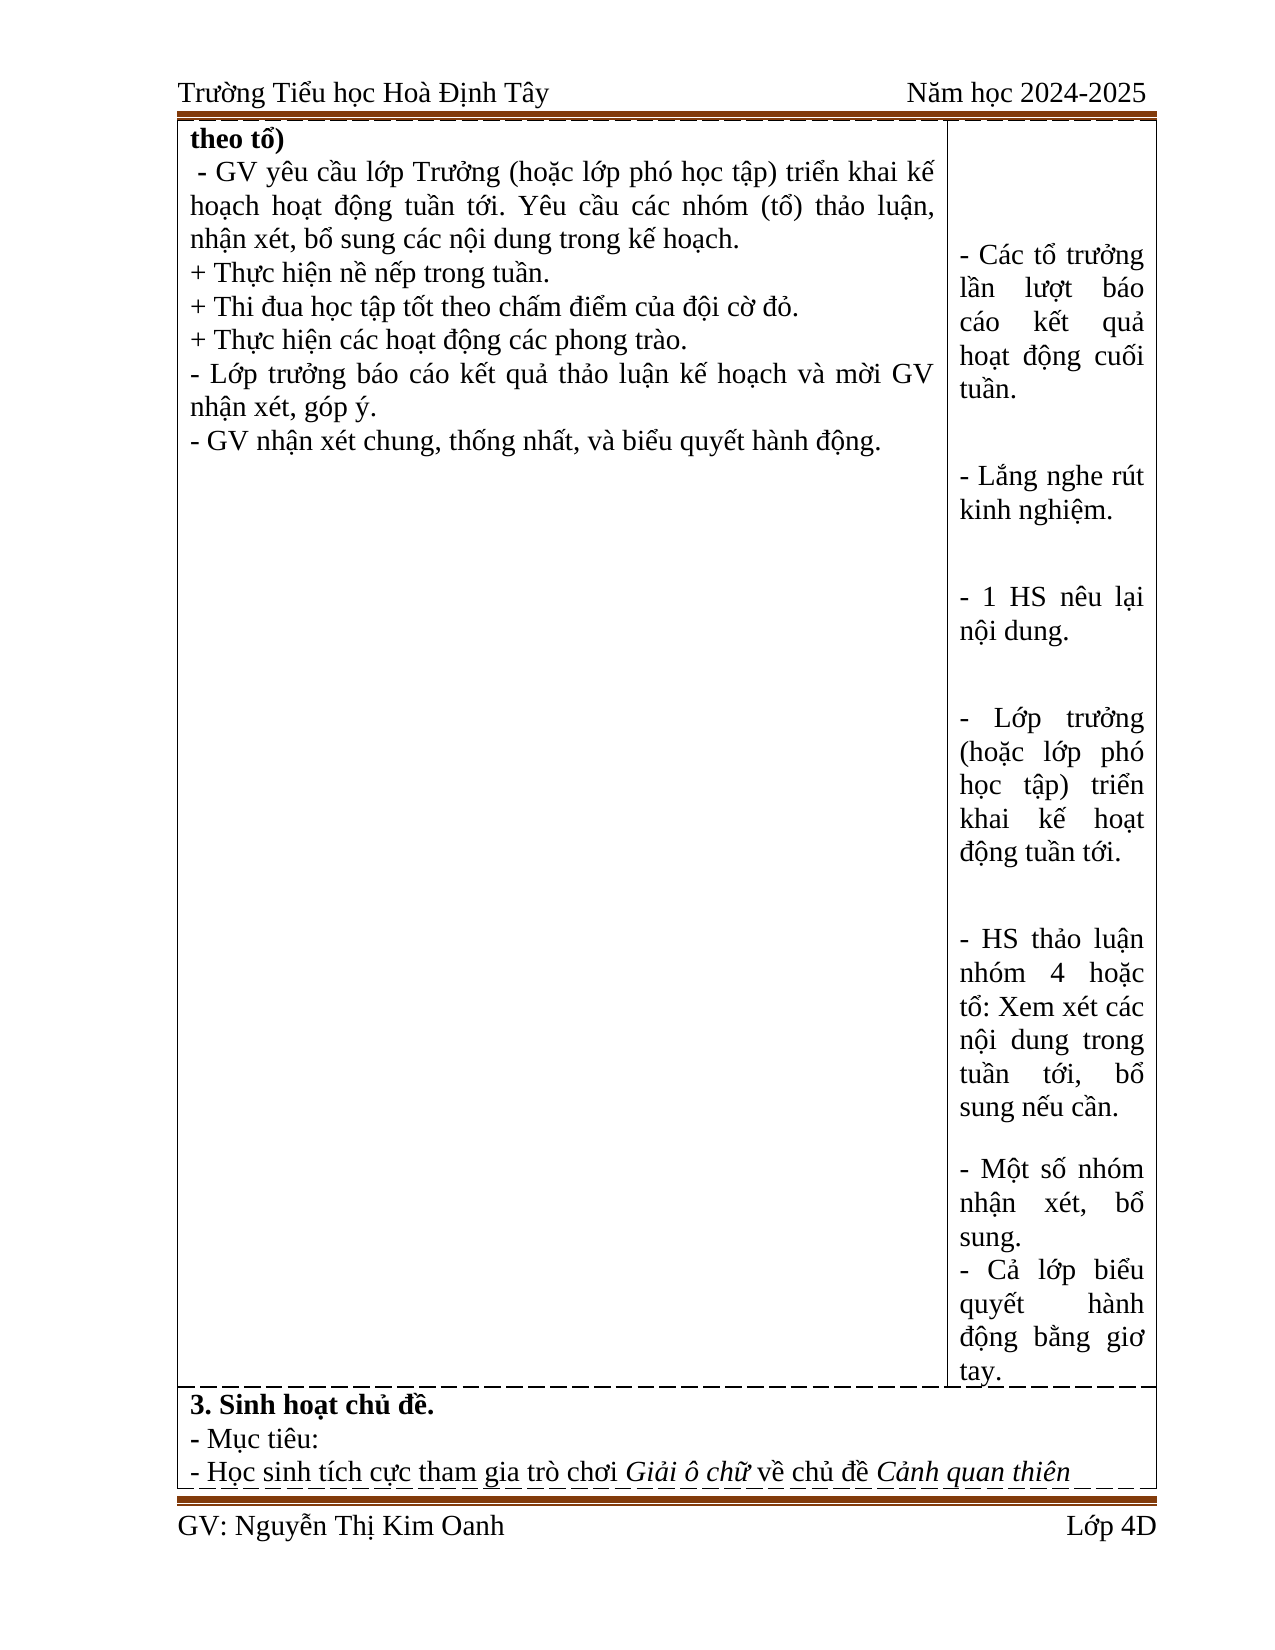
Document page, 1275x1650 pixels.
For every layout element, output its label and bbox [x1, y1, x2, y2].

table_cell [178, 120, 947, 1386]
table_cell [948, 120, 1156, 1386]
table_cell [178, 1386, 1156, 1488]
